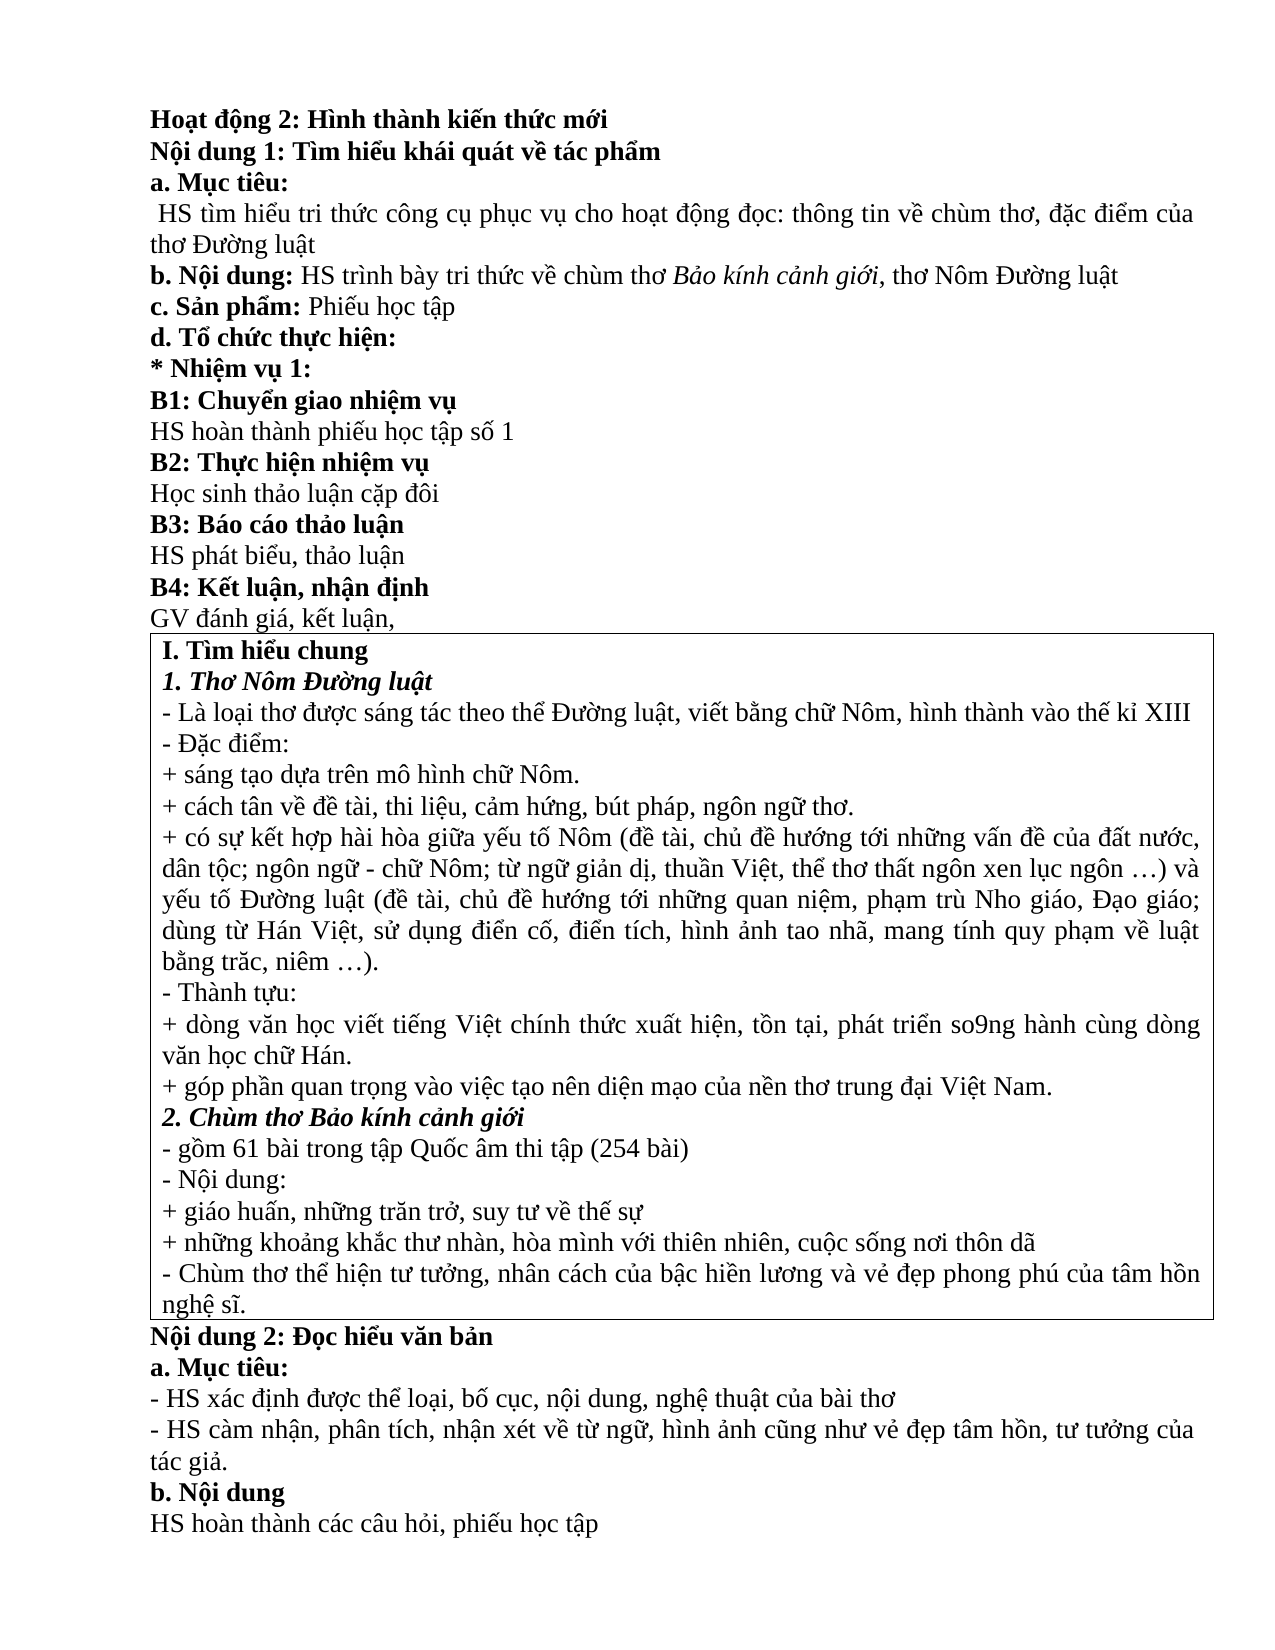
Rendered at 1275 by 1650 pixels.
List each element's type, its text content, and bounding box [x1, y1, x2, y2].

text B2: Thực hiện nhiệm vụ [150, 446, 1196, 477]
text Nội dung 1: Tìm hiểu khái quát về tác phẩm [150, 134, 1196, 166]
text B4: Kết luận, nhận định [150, 571, 1196, 602]
text B3: Báo cáo thảo luận [150, 508, 1196, 539]
text c. Sản phẩm: Phiếu học tập [150, 290, 1196, 321]
text Học sinh thảo luận cặp đôi [150, 477, 1196, 508]
text HS phát biểu, thảo luận [150, 539, 1196, 571]
text Hoạt động 2: Hình thành kiến thức mới [150, 103, 1196, 134]
text b. Nội dung: HS trình bày tri thức về chùm thơ Bảo kính cảnh giới, thơ Nôm Đường luật [150, 259, 1196, 290]
text B1: Chuyển giao nhiệm vụ [150, 384, 1196, 415]
text * Nhiệm vụ 1: [150, 353, 1196, 384]
text HS hoàn thành các câu hỏi, phiếu học tập [150, 1507, 1196, 1538]
text - HS xác định được thể loại, bố cục, nội dung, nghệ thuật của bài thơ [150, 1382, 1196, 1414]
text GV đánh giá, kết luận, [150, 602, 1196, 633]
text d. Tổ chức thực hiện: [150, 321, 1196, 353]
text HS tìm hiểu tri thức công cụ phục vụ cho hoạt động đọc: thông tin về chùm thơ, đặc điểm của thơ Đường luật [150, 197, 1196, 259]
text - HS càm nhận, phân tích, nhận xét về từ ngữ, hình ảnh cũng như vẻ đẹp tâm hồn, tư tưởng của tác giả. [150, 1414, 1196, 1476]
text a. Mục tiêu: [150, 166, 1196, 197]
text Nội dung 2: Đọc hiểu văn bản [150, 1320, 1196, 1351]
text b. Nội dung [150, 1476, 1196, 1507]
text a. Mục tiêu: [150, 1351, 1196, 1382]
table_header I. Tìm hiểu chung 1. Thơ Nôm Đường luật - Là loại thơ được sáng tác theo thể Đường luật, viết bằng chữ Nôm, hình thành vào thế kỉ XIII - Đặc điểm: + sáng tạo dựa trên mô hình chữ Nôm. + cách tân về đề tài, thi liệu, cảm hứng, bút pháp, ngôn ngữ thơ. + có sự kết hợp hài hòa giữa yếu tố Nôm (đề tài, chủ đề hướng tới những vấn đề của đất nước, dân tộc; ngôn ngữ - chữ Nôm; từ ngữ giản dị, thuần Việt, thể thơ thất ngôn xen lục ngôn …) và yếu tố Đường luật (đề tài, chủ đề hướng tới những quan niệm, phạm trù Nho giáo, Đạo giáo; dùng từ Hán Việt, sử dụng điển cố, điển tích, hình ảnh tao nhã, mang tính quy phạm về luật bằng trăc, niêm …). - Thành tựu: + dòng văn học viết tiếng Việt chính thức xuất hiện, tồn tại, phát triển so9ng hành cùng dòng văn học chữ Hán. + góp phần quan trọng vào việc tạo nên diện mạo của nền thơ trung đại Việt Nam. 2. Chùm thơ Bảo kính cảnh giới - gồm 61 bài trong tập Quốc âm thi tập (254 bài) - Nội dung: + giáo huấn, những trăn trở, suy tư về thế sự + những khoảng khắc thư nhàn, hòa mình với thiên nhiên, cuộc sống nơi thôn dã - Chùm thơ thể hiện tư tưởng, nhân cách của bậc hiền lương và vẻ đẹp phong phú của tâm hồn nghệ sĩ. [151, 634, 1213, 1319]
text HS hoàn thành phiếu học tập số 1 [150, 415, 1196, 446]
